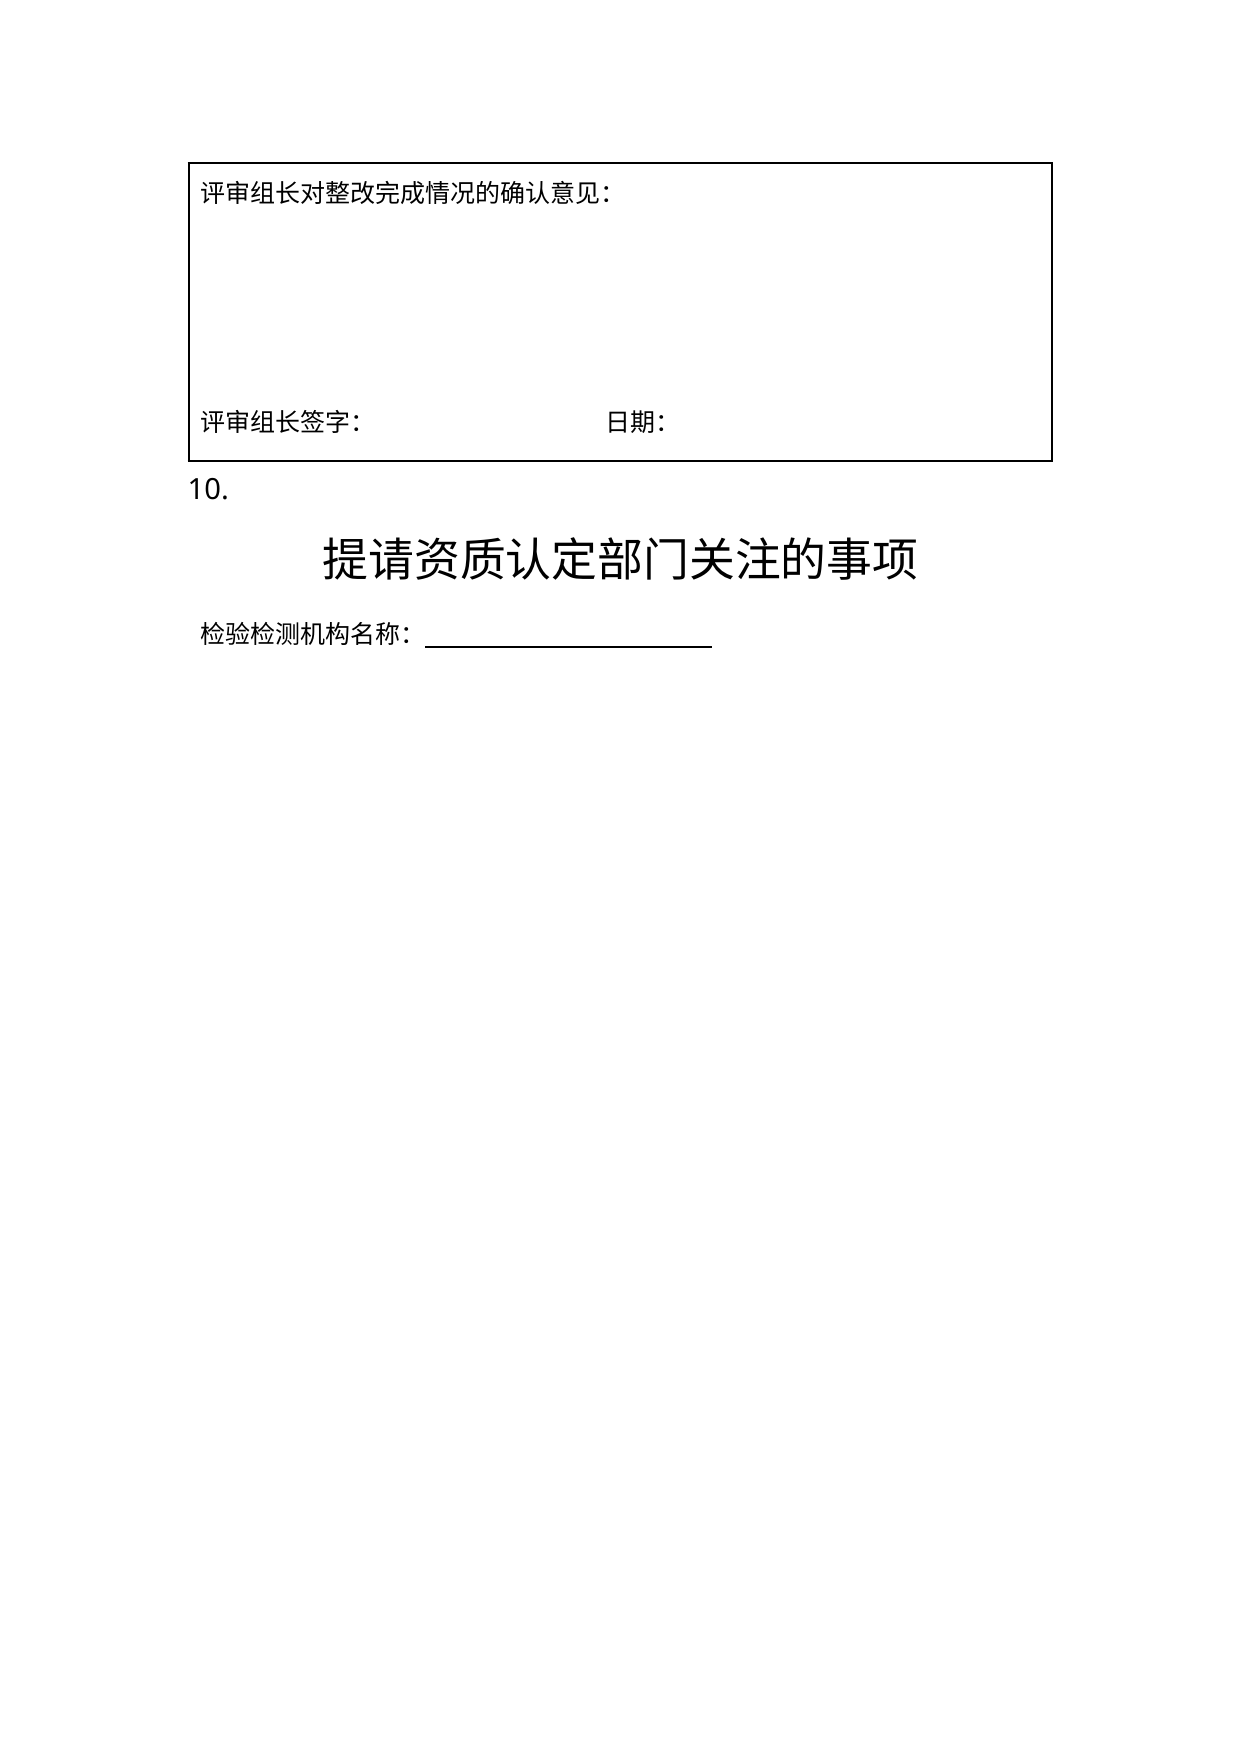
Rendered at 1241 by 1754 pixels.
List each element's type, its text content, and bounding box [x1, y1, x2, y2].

text 检验检测机构名称： [187, 605, 1088, 651]
table_cell 评审组长对整改完成情况的确认意见： 评审组长签字： 日期： [190, 164, 1051, 460]
text 10. [187, 462, 1088, 508]
text 提请资质认定部门关注的事项 [187, 508, 1053, 605]
